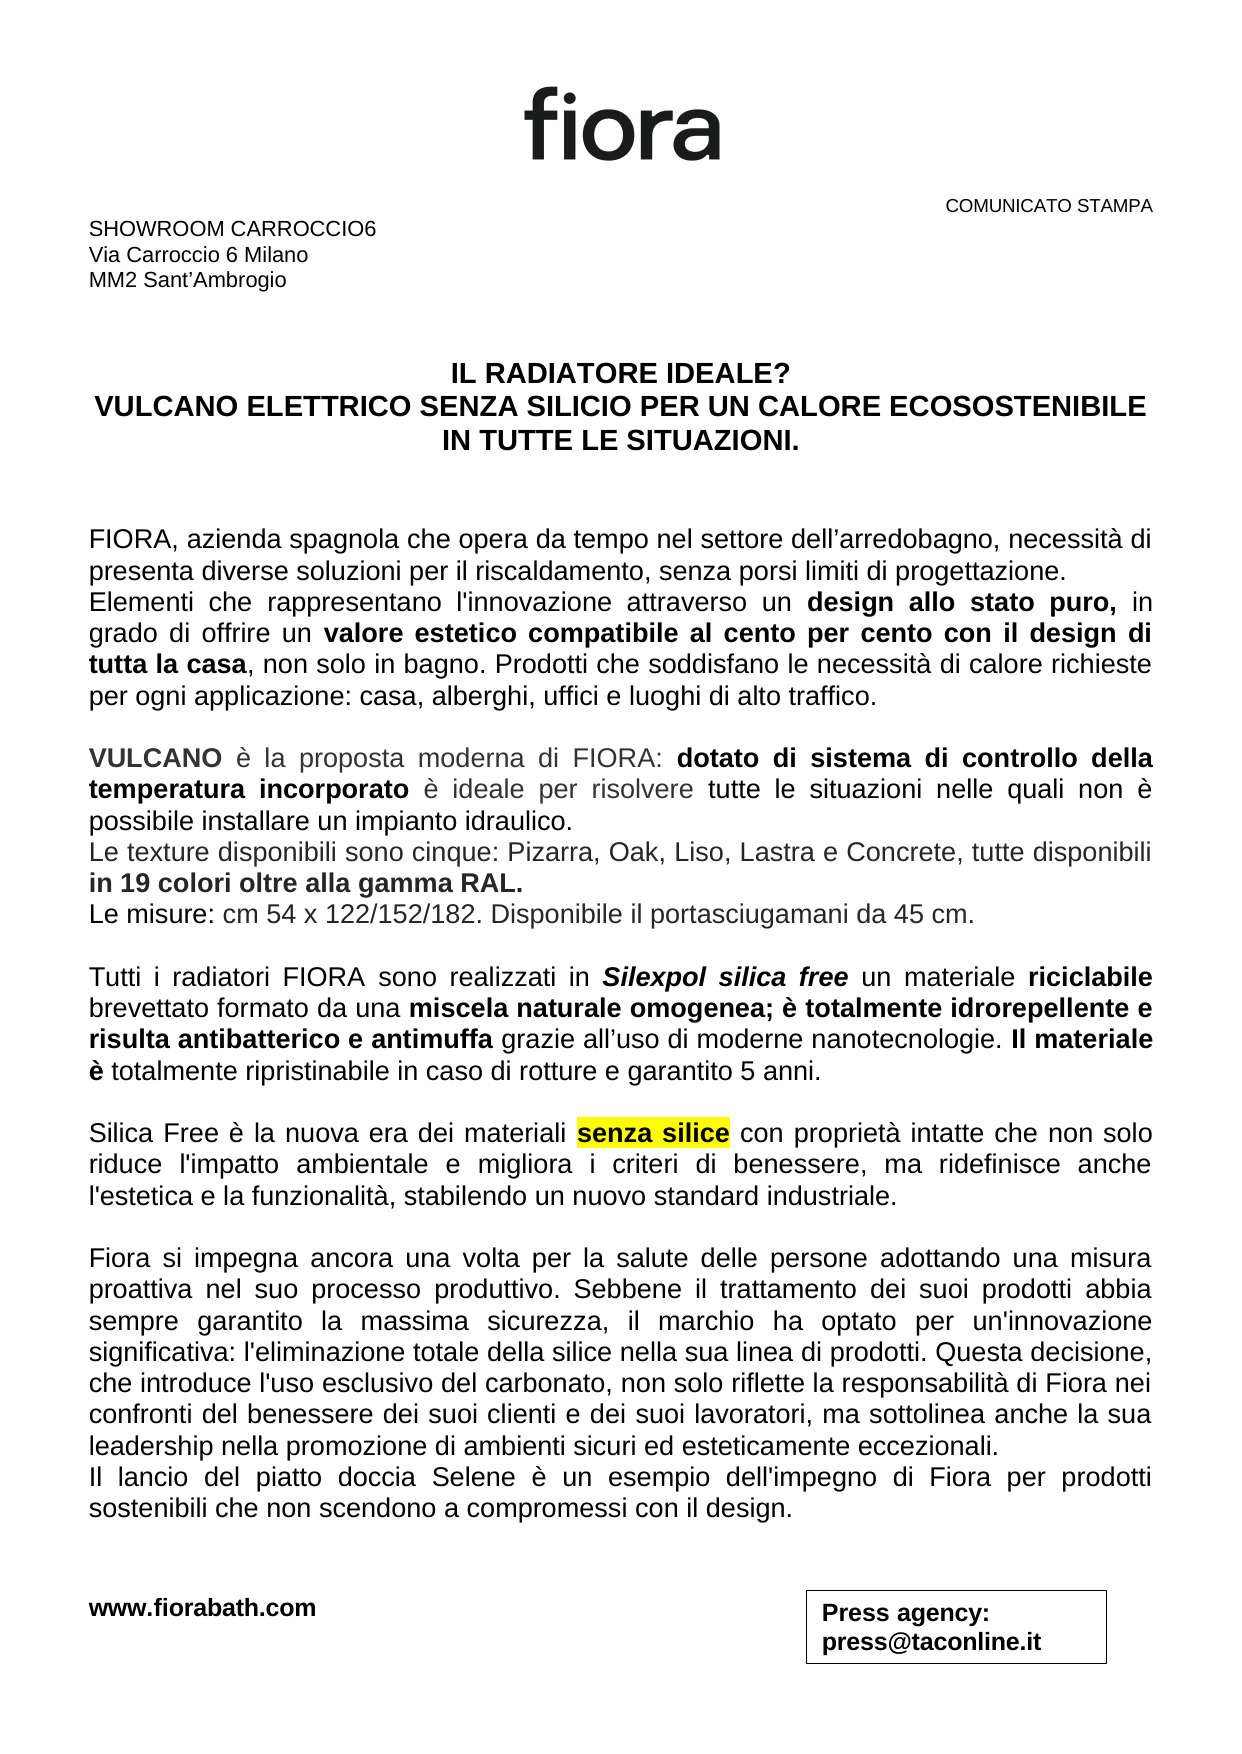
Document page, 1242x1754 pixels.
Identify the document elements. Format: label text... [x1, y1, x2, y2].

text www.ﬁorabath.com [88, 1583, 1153, 1622]
text Silica Free è la nuova era dei materiali senza silice con proprietà intatte che non solo riduce l'impatto ambientale e migliora i criteri di benessere, ma ridefinisce anche l'estetica e la funzionalità, stabilendo un nuovo standard industriale. [88, 1117, 1153, 1211]
text FIORA, azienda spagnola che opera da tempo nel settore dell’arredobagno, necessità di presenta diverse soluzioni per il riscaldamento, senza porsi limiti di progettazione. [88, 523, 1153, 586]
text Le misure: cm 54 x 122/152/182. Disponibile il portasciugamani da 45 cm. [88, 898, 1153, 929]
text VULCANO è la proposta moderna di FIORA: dotato di sistema di controllo della temperatura incorporato è ideale per risolvere tutte le situazioni nelle quali non è possibile installare un impianto idraulico. [88, 742, 1153, 836]
picture [519, 70, 723, 165]
text Tutti i radiatori FIORA sono realizzati in Silexpol silica free un materiale riciclabile brevettato formato da una miscela naturale omogenea; è totalmente idrorepellente e risulta antibatterico e antimuffa grazie all’uso di moderne nanotecnologie. Il materiale è totalmente ripristinabile in caso di rotture e garantito 5 anni. [88, 961, 1153, 1086]
text COMUNICATO STAMPA [88, 195, 1153, 216]
text Le texture disponibili sono cinque: Pizarra, Oak, Liso, Lastra e Concrete, tutte disponibili in 19 colori oltre alla gamma RAL. [88, 836, 1153, 898]
text Fiora si impegna ancora una volta per la salute delle persone adottando una misura proattiva nel suo processo produttivo. Sebbene il trattamento dei suoi prodotti abbia sempre garantito la massima sicurezza, il marchio ha optato per un'innovazione significativa: l'eliminazione totale della silice nella sua linea di prodotti. Questa decisione, che introduce l'uso esclusivo del carbonato, non solo riflette la responsabilità di Fiora nei confronti del benessere dei suoi clienti e dei suoi lavoratori, ma sottolinea anche la sua leadership nella promozione di ambienti sicuri ed esteticamente eccezionali. [88, 1242, 1153, 1461]
text SHOWROOM CARROCCIO6 [88, 216, 1153, 241]
text Via Carroccio 6 Milano [88, 241, 1153, 267]
text Il lancio del piatto doccia Selene è un esempio dell'impegno di Fiora per prodotti sostenibili che non scendono a compromessi con il design. [88, 1461, 1153, 1523]
text MM2 Sant’Ambrogio [88, 267, 1153, 292]
text Elementi che rappresentano l'innovazione attraverso un design allo stato puro, in grado di offrire un valore estetico compatibile al cento per cento con il design di tutta la casa, non solo in bagno. Prodotti che soddisfano le necessità di calore richieste per ogni applicazione: casa, alberghi, uffici e luoghi di alto traffico. [88, 586, 1153, 711]
text IL RADIATORE IDEALE? VULCANO ELETTRICO SENZA SILICIO PER UN CALORE ECOSOSTENIBILE IN TUTTE LE SITUAZIONI. [88, 356, 1153, 456]
